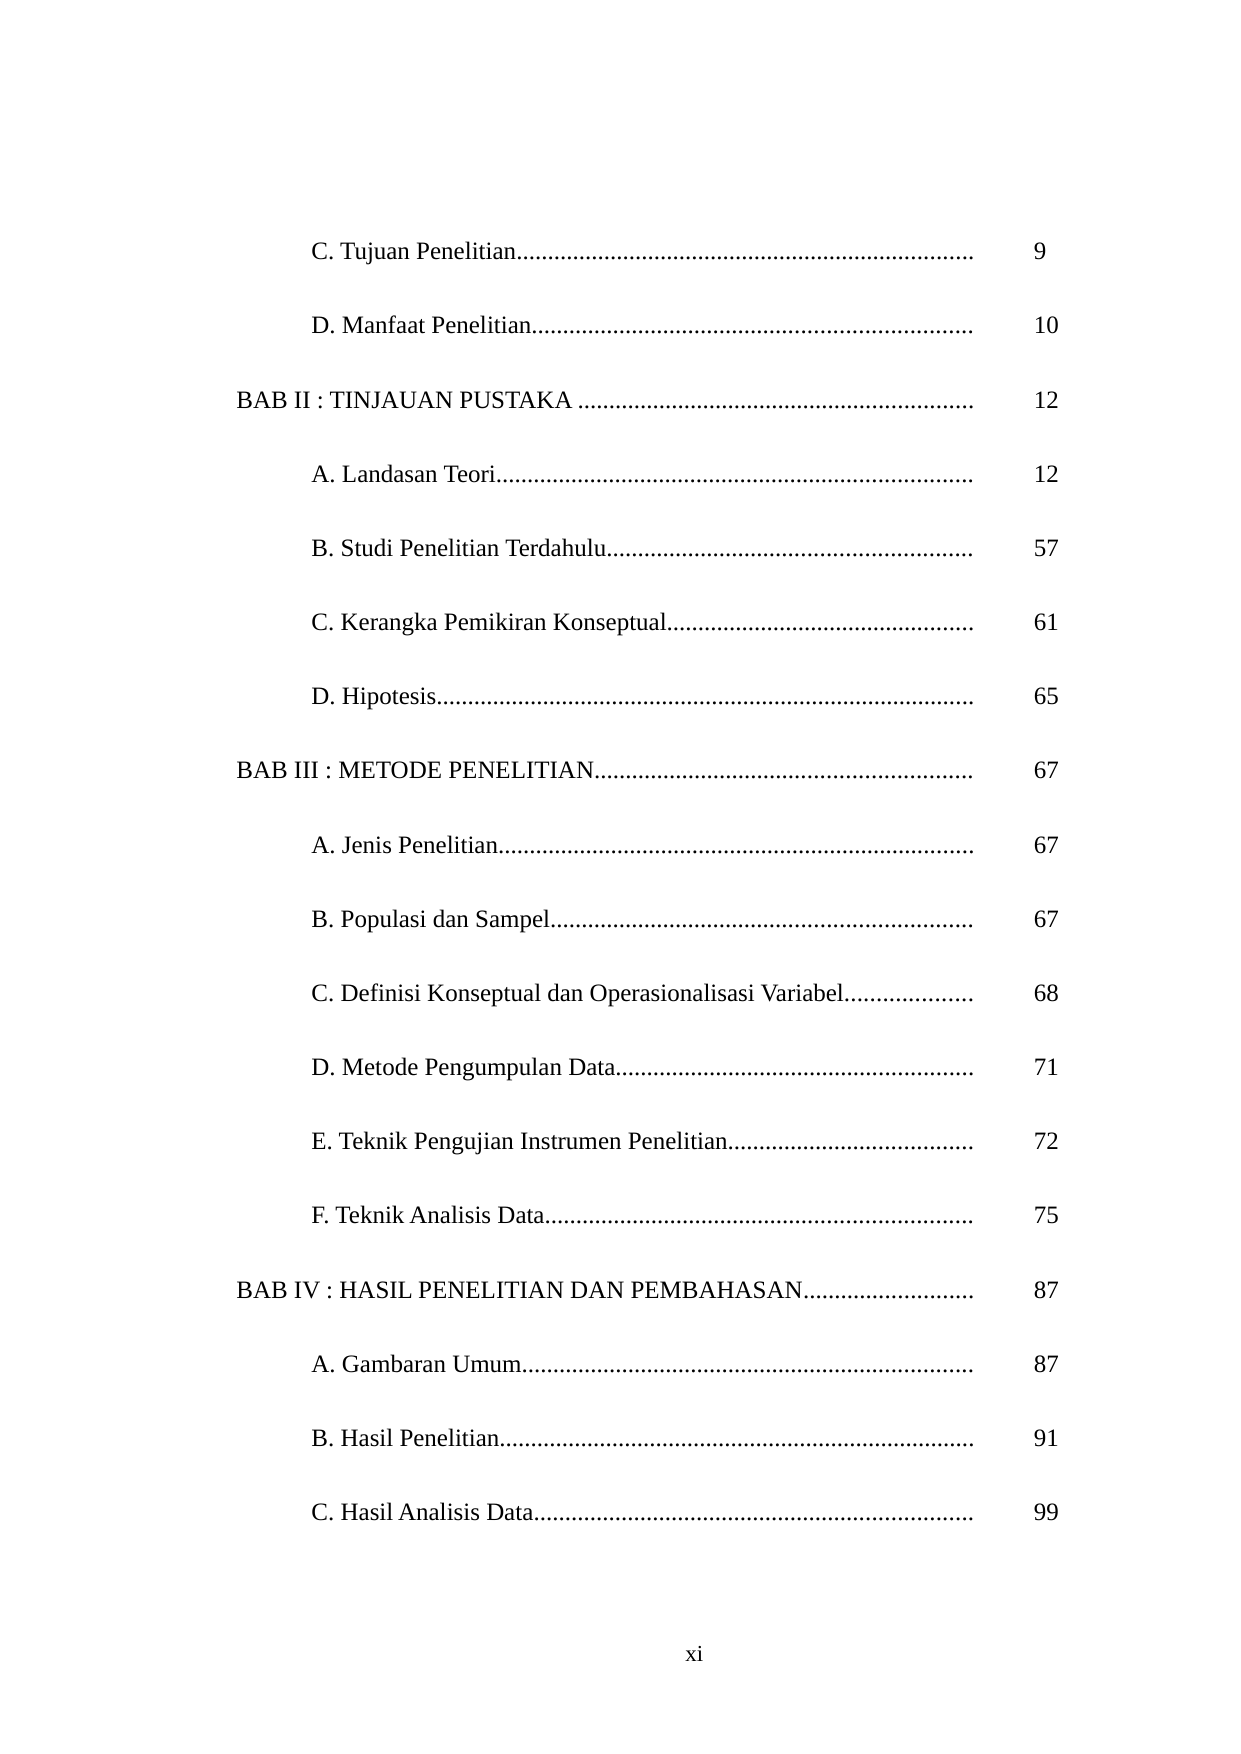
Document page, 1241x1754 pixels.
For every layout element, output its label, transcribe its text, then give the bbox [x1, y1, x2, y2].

text C. Hasil Analisis Data 99 [311, 1497, 1196, 1526]
text D. Metode Pengumpulan Data 71 [311, 1052, 1196, 1081]
text E. Teknik Pengujian Instrumen Penelitian 72 [311, 1126, 1196, 1155]
text C. Tujuan Penelitian 9 [311, 236, 1196, 265]
text C. Definisi Konseptual dan Operasionalisasi Variabel 68 [311, 978, 1196, 1007]
text A. Jenis Penelitian 67 [311, 830, 1196, 858]
text F. Teknik Analisis Data 75 [311, 1201, 1196, 1229]
text D. Hipotesis 65 [311, 681, 1196, 710]
text BAB IV : HASIL PENELITIAN DAN PEMBAHASAN 87 [236, 1275, 1196, 1303]
text BAB III : METODE PENELITIAN 67 [236, 756, 1196, 784]
text C. Kerangka Pemikiran Konseptual 61 [311, 607, 1196, 636]
text A. Landasan Teori 12 [311, 459, 1196, 488]
text D. Manfaat Penelitian 10 [311, 311, 1196, 339]
text B. Populasi dan Sampel 67 [311, 904, 1196, 933]
text BAB II : TINJAUAN PUSTAKA 12 [236, 385, 1196, 413]
text B. Hasil Penelitian 91 [311, 1423, 1196, 1452]
text A. Gambaran Umum 87 [311, 1349, 1196, 1378]
text B. Studi Penelitian Terdahulu 57 [311, 533, 1196, 562]
